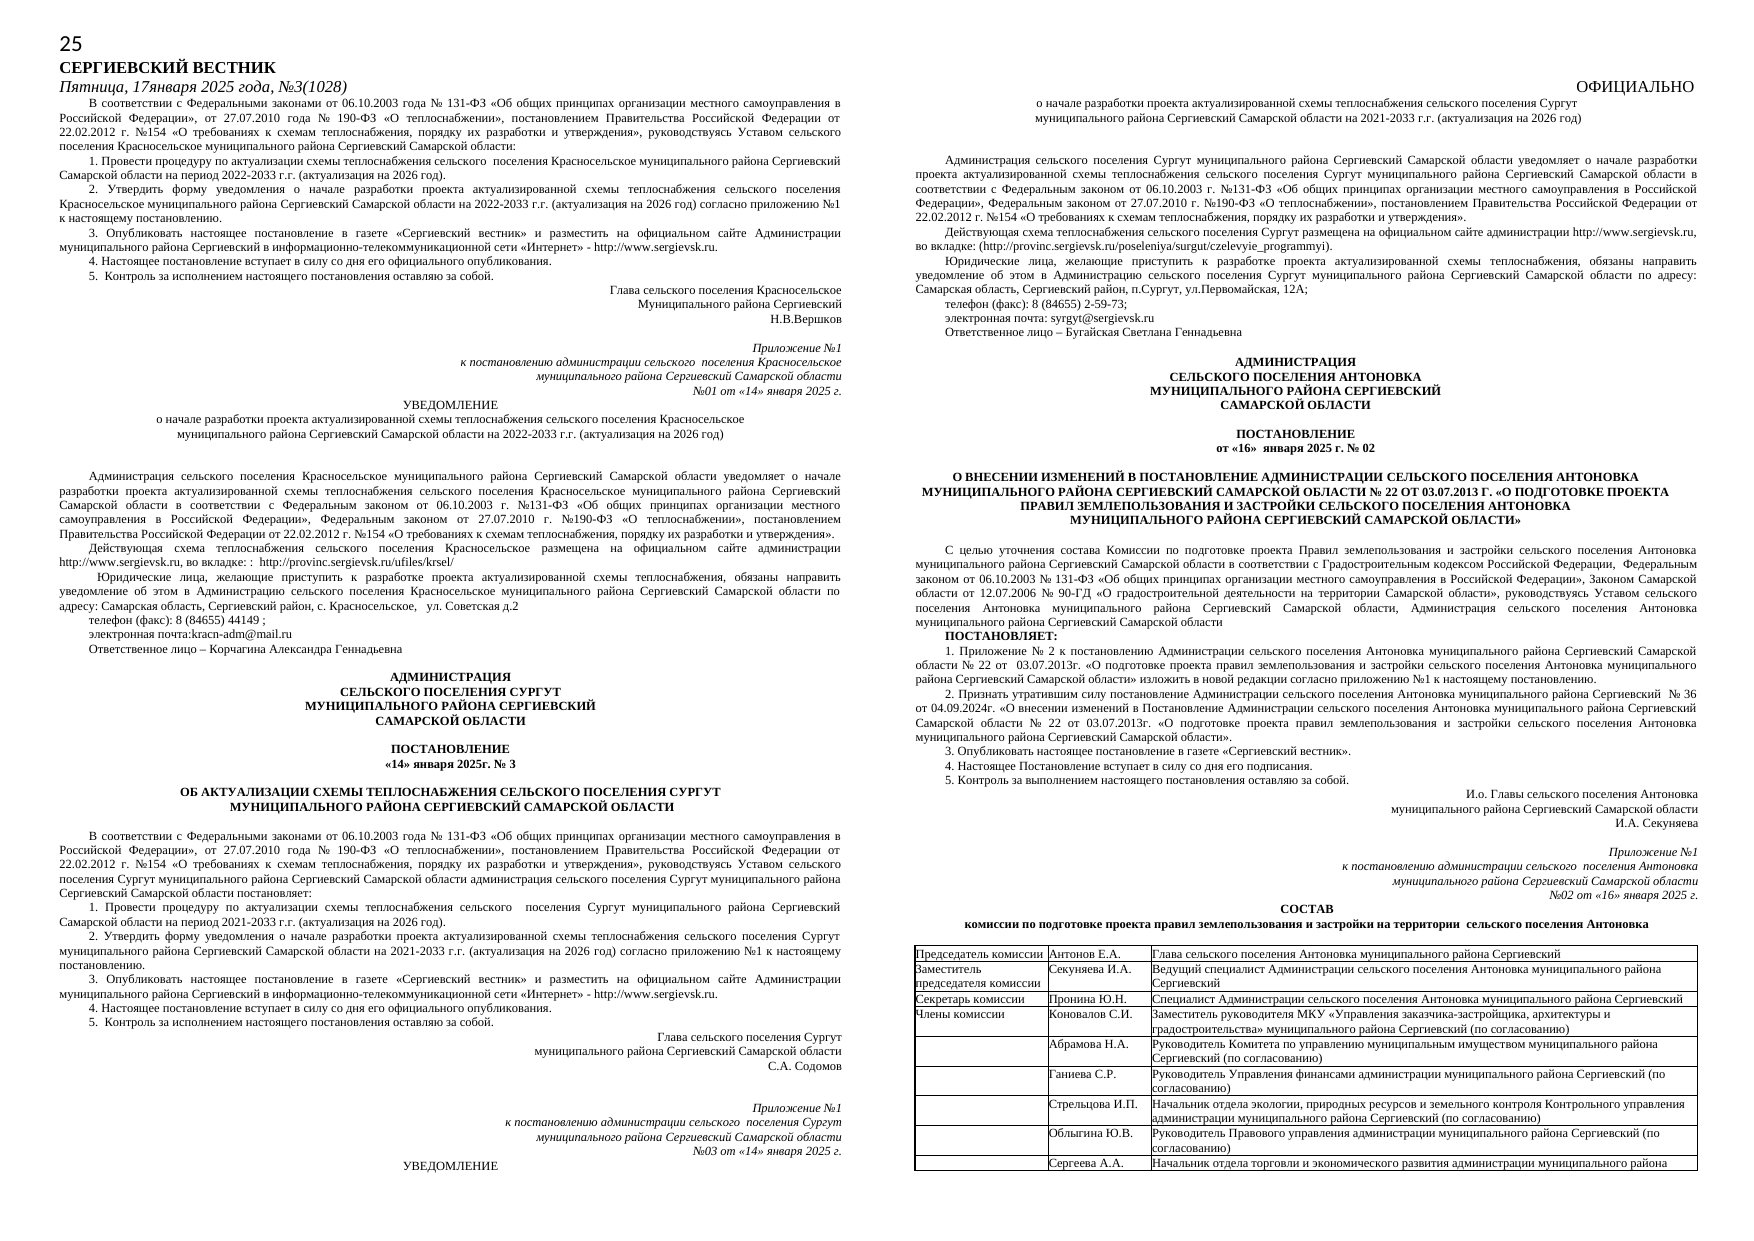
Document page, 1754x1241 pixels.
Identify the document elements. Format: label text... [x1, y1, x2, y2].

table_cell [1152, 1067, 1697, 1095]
text Ответственное лицо – Корчагина Александра Геннадьевна [59, 641, 842, 656]
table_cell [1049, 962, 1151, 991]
text 2. Утвердить форму уведомления о начале разработки проекта актуализированной схемы теплоснабжения сельского поселения Красносельское муниципального района Сергиевский Самарской области на 2022-2033 г.г. (актуализация на 2026 год) согласно приложению №1 к настоящему постановлению. [59, 182, 842, 225]
text Ответственное лицо – Бугайская Светлана Геннадьевна [915, 325, 1698, 339]
text Глава сельского поселения Красносельское [59, 283, 842, 297]
text 5. Контроль за исполнением настоящего постановления оставляю за собой. [59, 268, 842, 283]
text электронная почта: syrgyt@sergievsk.ru [915, 311, 1698, 325]
text телефон (факс): 8 (84655) 2-59-73; [915, 296, 1698, 311]
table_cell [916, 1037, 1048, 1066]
text СЕЛЬСКОГО ПОСЕЛЕНИЯ СУРГУТ [59, 684, 842, 699]
text о начале разработки проекта актуализированной схемы теплоснабжения сельского поселения Сургут [915, 96, 1698, 110]
text 1. Приложение № 2 к постановлению Администрации сельского поселения Антоновка муниципального района Сергиевский Самарской области № 22 от 03.07.2013г. «О подготовке проекта правил землепользования и застройки сельского поселения Антоновка муниципального района Сергиевский Самарской области» изложить в новой редакции согласно приложению №1 к настоящему постановлению. [915, 643, 1698, 687]
text о начале разработки проекта актуализированной схемы теплоснабжения сельского поселения Красносельское [59, 412, 842, 427]
text Юридические лица, желающие приступить к разработке проекта актуализированной схемы теплоснабжения, обязаны направить уведомление об этом в Администрацию сельского поселения Сургут муниципального района Сергиевский Самарской области по адресу: Самарская область, Сергиевский район, п.Сургут, ул.Первомайская, 12А; [915, 253, 1698, 296]
text И.о. Главы сельского поселения Антоновка [915, 787, 1698, 802]
text УВЕДОМЛЕНИЕ [59, 398, 842, 412]
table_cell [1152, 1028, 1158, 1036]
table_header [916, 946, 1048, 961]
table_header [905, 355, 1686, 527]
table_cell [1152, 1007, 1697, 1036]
text Приложение №1 [59, 1101, 842, 1115]
text к постановлению администрации сельского поселения Антоновка [915, 859, 1698, 873]
text к постановлению администрации сельского поселения Красносельское [59, 355, 842, 369]
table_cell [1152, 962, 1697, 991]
text Муниципального района Сергиевский [59, 297, 842, 312]
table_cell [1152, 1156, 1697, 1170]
text муниципального района Сергиевский Самарской области на 2021-2033 г.г. (актуализация на 2026 год) [915, 110, 1698, 125]
text Н.В.Вершков [59, 312, 842, 326]
text ПОСТАНОВЛЕНИЕ [59, 742, 842, 756]
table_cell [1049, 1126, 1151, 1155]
text 5. Контроль за исполнением настоящего постановления оставляю за собой. [59, 1015, 842, 1029]
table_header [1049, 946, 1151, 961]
text №03 от «14» января 2025 г. [59, 1144, 842, 1158]
text 2. Утвердить форму уведомления о начале разработки проекта актуализированной схемы теплоснабжения сельского поселения Сургут муниципального района Сергиевский Самарской области на 2021-2033 г.г. (актуализация на 2026 год) согласно приложению №1 к настоящему постановлению. [59, 929, 842, 972]
text муниципального района Сергиевский Самарской области [59, 369, 842, 383]
text комиссии по подготовке проекта правил землепользования и застройки на территории сельского поселения Антоновка [915, 917, 1698, 931]
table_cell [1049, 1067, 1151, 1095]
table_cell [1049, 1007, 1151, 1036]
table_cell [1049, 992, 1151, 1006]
text В соответствии с Федеральными законами от 06.10.2003 года № 131-ФЗ «Об общих принципах организации местного самоуправления в Российской Федерации», от 27.07.2010 года № 190-ФЗ «О теплоснабжении», постановлением Правительства Российской Федерации от 22.02.2012 г. №154 «О требованиях к схемам теплоснабжения, порядку их разработки и утверждения», руководствуясь Уставом сельского поселения Красносельское муниципального района Сергиевский Самарской области: [59, 96, 842, 153]
text САМАРСКОЙ ОБЛАСТИ [59, 713, 842, 728]
text 2. Признать утратившим силу постановление Администрации сельского поселения Антоновка муниципального района Сергиевский № 36 от 04.09.2024г. «О внесении изменений в Постановление Администрации сельского поселения Антоновка муниципального района Сергиевский Самарской области № 22 от 03.07.2013г. «О подготовке проекта правил землепользования и застройки сельского поселения Антоновка муниципального района Сергиевский Самарской области». [915, 687, 1698, 744]
text муниципального района Сергиевский Самарской области на 2022-2033 г.г. (актуализация на 2026 год) [59, 427, 842, 441]
text И.А. Секуняева [915, 816, 1698, 830]
text Приложение №1 [915, 845, 1698, 859]
text 3. Опубликовать настоящее постановление в газете «Сергиевский вестник». [915, 744, 1698, 758]
text электронная почта:kracn-adm@mail.ru [59, 627, 842, 641]
text Глава сельского поселения Сургут [59, 1029, 842, 1044]
text №02 от «16» января 2025 г. [915, 888, 1698, 902]
text Приложение №1 [59, 340, 842, 355]
text 5. Контроль за выполнением настоящего постановления оставляю за собой. [915, 773, 1698, 787]
text МУНИЦИПАЛЬНОГО РАЙОНА СЕРГИЕВСКИЙ САМАРСКОЙ ОБЛАСТИ [59, 799, 842, 814]
text С целью уточнения состава Комиссии по подготовке проекта Правил землепользования и застройки сельского поселения Антоновка муниципального района Сергиевский Самарской области в соответствии с Градостроительным кодексом Российской Федерации, Федеральным законом от 06.10.2003 № 131-ФЗ «Об общих принципах организации местного самоуправления в Российской Федерации», Законом Самарской области от 12.07.2006 № 90-ГД «О градостроительной деятельности на территории Самарской области», руководствуясь Уставом сельского поселения Антоновка муниципального района Сергиевский Самарской области, Администрация сельского поселения Антоновка муниципального района Сергиевский Самарской области [915, 543, 1698, 629]
text 4. Настоящее постановление вступает в силу со дня его официального опубликования. [59, 254, 842, 268]
text ПОСТАНОВЛЯЕТ: [915, 629, 1698, 643]
text муниципального района Сергиевский Самарской области [915, 802, 1698, 816]
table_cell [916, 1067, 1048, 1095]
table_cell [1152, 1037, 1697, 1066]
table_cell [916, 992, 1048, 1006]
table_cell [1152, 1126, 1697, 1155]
text Юридические лица, желающие приступить к разработке проекта актуализированной схемы теплоснабжения, обязаны направить уведомление об этом в Администрацию сельского поселения Красносельское муниципального района Сергиевский Самарской области по адресу: Самарская область, Сергиевский район, с. Красносельское, ул. Советская д.2 [59, 569, 842, 613]
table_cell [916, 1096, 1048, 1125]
text Администрация сельского поселения Сургут муниципального района Сергиевский Самарской области уведомляет о начале разработки проекта актуализированной схемы теплоснабжения сельского поселения Сургут муниципального района Сергиевский Самарской области в соответствии с Федеральным законом от 06.10.2003 г. №131-ФЗ «Об общих принципах организации местного самоуправления в Российской Федерации», Федеральным законом от 27.07.2010 г. №190-ФЗ «О теплоснабжении», постановлением Правительства Российской Федерации от 22.02.2012 г. №154 «О требованиях к схемам теплоснабжения, порядку их разработки и утверждения». [915, 153, 1698, 224]
text к постановлению администрации сельского поселения Сургут [59, 1115, 842, 1129]
text В соответствии с Федеральными законами от 06.10.2003 года № 131-ФЗ «Об общих принципах организации местного самоуправления в Российской Федерации», от 27.07.2010 года № 190-ФЗ «О теплоснабжении», постановлением Правительства Российской Федерации от 22.02.2012 г. №154 «О требованиях к схемам теплоснабжения, порядку их разработки и утверждения», руководствуясь Уставом сельского поселения Сургут муниципального района Сергиевский Самарской области администрация сельского поселения Сургут муниципального района Сергиевский Самарской области постановляет: [59, 828, 842, 900]
text муниципального района Сергиевский Самарской области [59, 1129, 842, 1144]
text муниципального района Сергиевский Самарской области [59, 1044, 842, 1058]
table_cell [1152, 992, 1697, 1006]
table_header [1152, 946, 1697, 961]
text АДМИНИСТРАЦИЯ [59, 670, 842, 684]
text 4. Настоящее Постановление вступает в силу со дня его подписания. [915, 758, 1698, 773]
text Действующая схема теплоснабжения сельского поселения Красносельское размещена на официальном сайте администрации http://www.sergievsk.ru, во вкладке: : http://provinc.sergievsk.ru/ufiles/krsel/ [59, 541, 842, 569]
text УВЕДОМЛЕНИЕ [59, 1158, 842, 1173]
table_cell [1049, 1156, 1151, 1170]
text 1. Провести процедуру по актуализации схемы теплоснабжения сельского поселения Сургут муниципального района Сергиевский Самарской области на период 2021-2033 г.г. (актуализация на 2026 год). [59, 900, 842, 929]
text Администрация сельского поселения Красносельское муниципального района Сергиевский Самарской области уведомляет о начале разработки проекта актуализированной схемы теплоснабжения сельского поселения Красносельское муниципального района Сергиевский Самарской области в соответствии с Федеральным законом от 06.10.2003 г. №131-ФЗ «Об общих принципах организации местного самоуправления в Российской Федерации», Федеральным законом от 27.07.2010 г. №190-ФЗ «О теплоснабжении», постановлением Правительства Российской Федерации от 22.02.2012 г. №154 «О требованиях к схемам теплоснабжения, порядку их разработки и утверждения». [59, 469, 842, 541]
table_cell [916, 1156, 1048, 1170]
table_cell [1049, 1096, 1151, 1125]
text МУНИЦИПАЛЬНОГО РАЙОНА СЕРГИЕВСКИЙ [59, 699, 842, 713]
text ОБ АКТУАЛИЗАЦИИ СХЕМЫ ТЕПЛОСНАБЖЕНИЯ СЕЛЬСКОГО ПОСЕЛЕНИЯ СУРГУТ [59, 785, 842, 799]
text 4. Настоящее постановление вступает в силу со дня его официального опубликования. [59, 1001, 842, 1015]
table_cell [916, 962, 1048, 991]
text муниципального района Сергиевский Самарской области [915, 873, 1698, 888]
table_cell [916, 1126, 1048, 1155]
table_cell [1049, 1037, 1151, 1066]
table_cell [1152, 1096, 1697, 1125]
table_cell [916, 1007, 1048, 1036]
text Действующая схема теплоснабжения сельского поселения Сургут размещена на официальном сайте администрации http://www.sergievsk.ru, во вкладке: (http://provinc.sergievsk.ru/poseleniya/surgut/czelevyie_programmyi). [915, 224, 1698, 253]
text С.А. Содомов [59, 1058, 842, 1073]
text №01 от «14» января 2025 г. [59, 383, 842, 398]
text СОСТАВ [915, 902, 1698, 917]
text телефон (факс): 8 (84655) 44149 ; [59, 613, 842, 627]
text 1. Провести процедуру по актуализации схемы теплоснабжения сельского поселения Красносельское муниципального района Сергиевский Самарской области на период 2022-2033 г.г. (актуализация на 2026 год). [59, 153, 842, 182]
text «14» января 2025г. № 3 [59, 756, 842, 771]
